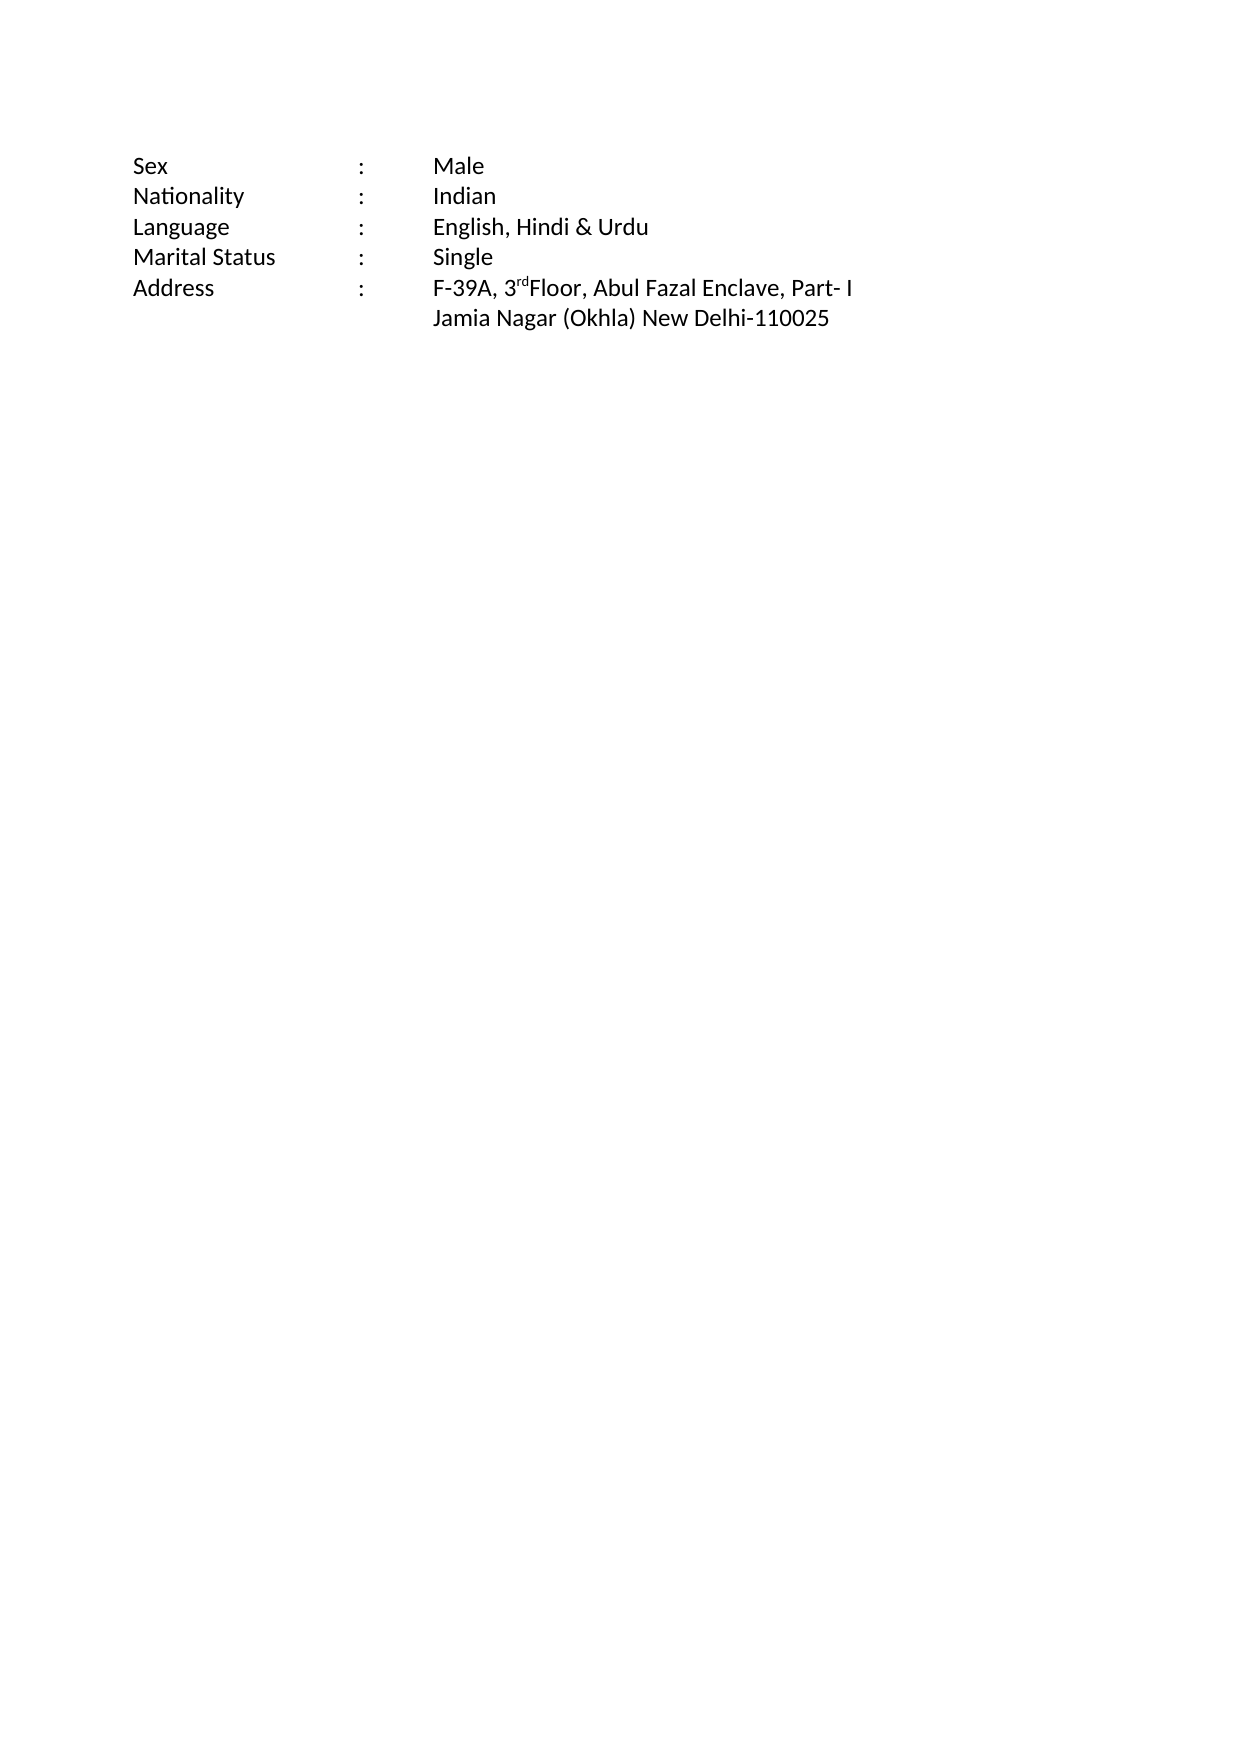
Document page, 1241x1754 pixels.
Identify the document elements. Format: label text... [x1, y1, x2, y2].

text Language : English, Hindi & Urdu [133, 211, 1116, 242]
text Nationality : Indian [133, 181, 1116, 211]
text Address : F-39A, 3rdFloor, Abul Fazal Enclave, Part- I [133, 272, 1116, 303]
text Sex : Male [133, 150, 1116, 181]
text Marital Status : Single [133, 242, 1116, 272]
text Jamia Nagar (Okhla) New Delhi-110025 [283, 303, 1116, 333]
